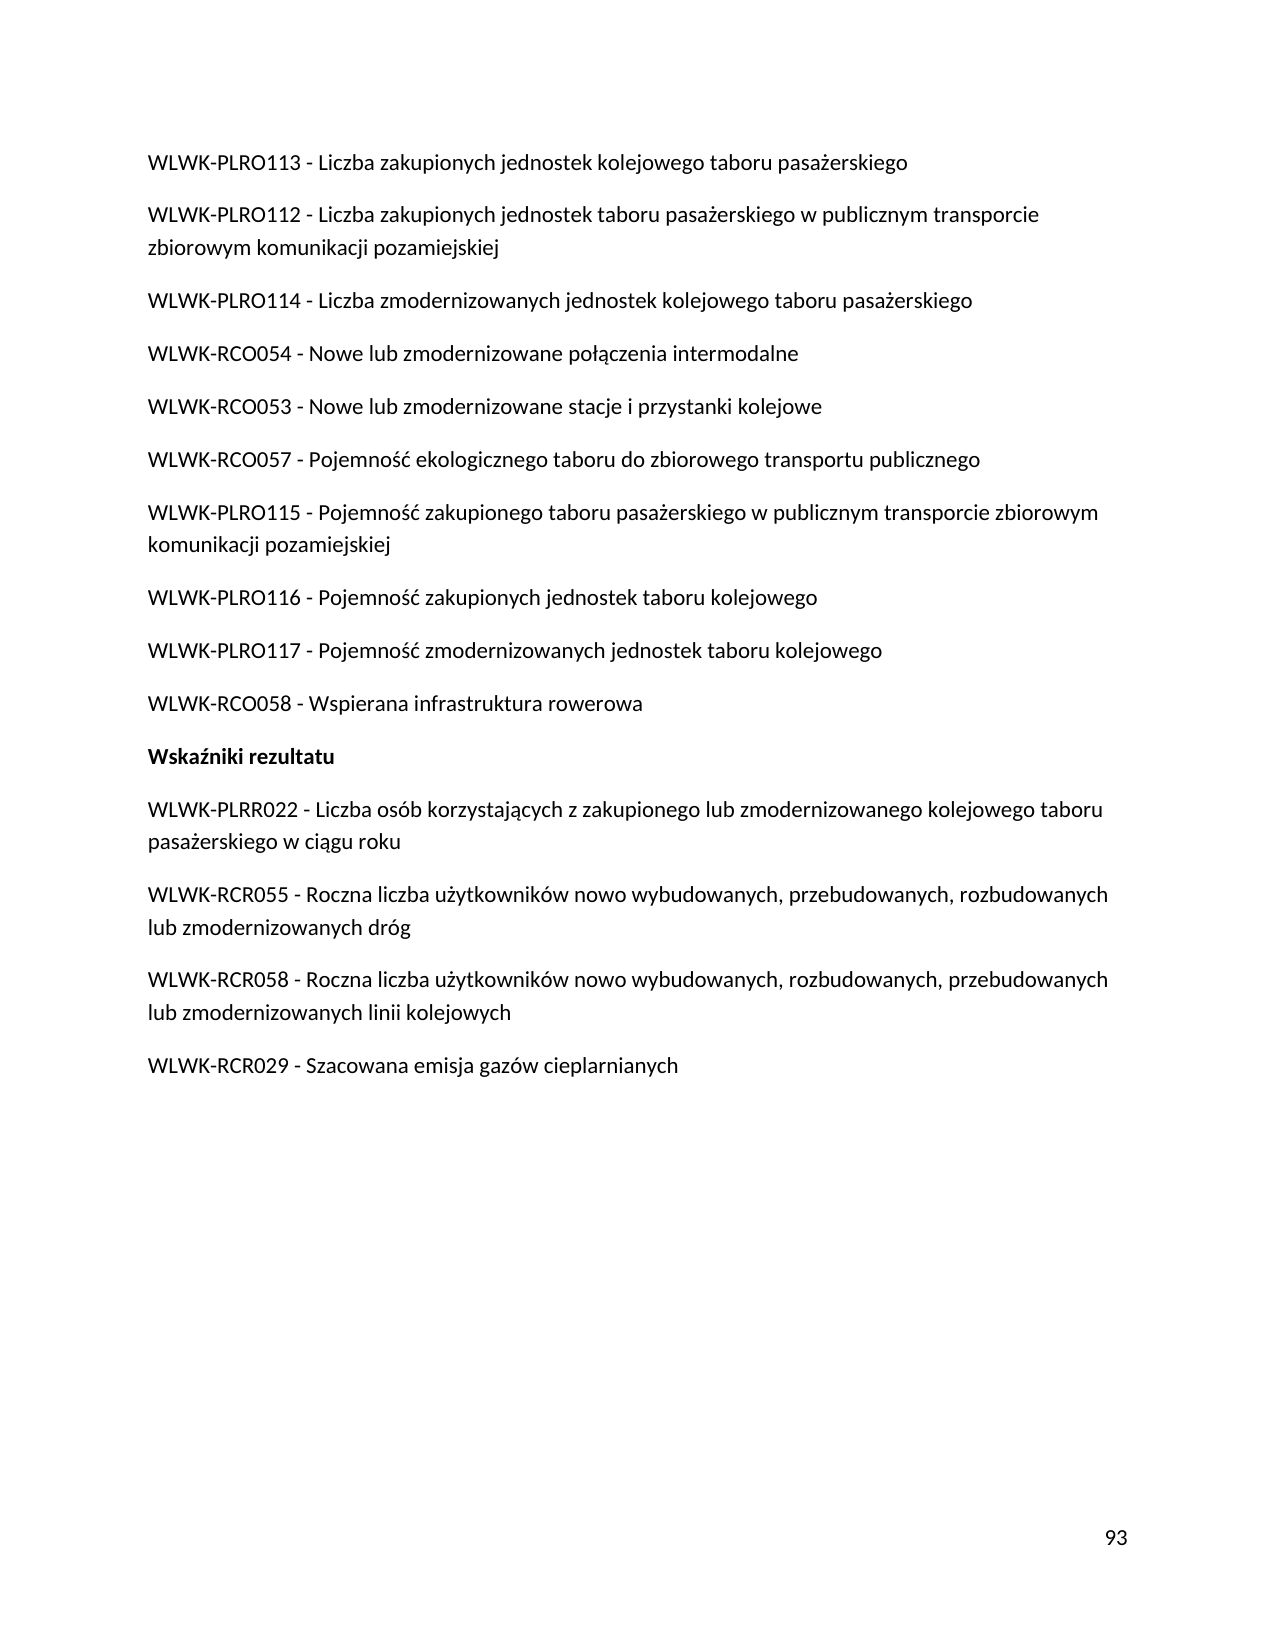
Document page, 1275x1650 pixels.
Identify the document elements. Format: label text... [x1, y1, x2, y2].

text WLWK-PLRO115 - Pojemność zakupionego taboru pasażerskiego w publicznym transporcie zbiorowym komunikacji pozamiejskiej [148, 498, 1127, 558]
text WLWK-PLRO113 - Liczba zakupionych jednostek kolejowego taboru pasażerskiego [148, 148, 1127, 176]
text WLWK-PLRO112 - Liczba zakupionych jednostek taboru pasażerskiego w publicznym transporcie zbiorowym komunikacji pozamiejskiej [148, 201, 1127, 261]
text WLWK-RCO058 - Wspierana infrastruktura rowerowa [148, 689, 1127, 717]
text WLWK-PLRO117 - Pojemność zmodernizowanych jednostek taboru kolejowego [148, 636, 1127, 664]
text Wskaźniki rezultatu [148, 742, 1127, 770]
text WLWK-RCR055 - Roczna liczba użytkowników nowo wybudowanych, przebudowanych, rozbudowanych lub zmodernizowanych dróg [148, 880, 1127, 941]
text WLWK-RCO053 - Nowe lub zmodernizowane stacje i przystanki kolejowe [148, 392, 1127, 420]
text WLWK-RCR058 - Roczna liczba użytkowników nowo wybudowanych, rozbudowanych, przebudowanych lub zmodernizowanych linii kolejowych [148, 966, 1127, 1026]
text WLWK-PLRR022 - Liczba osób korzystających z zakupionego lub zmodernizowanego kolejowego taboru pasażerskiego w ciągu roku [148, 795, 1127, 855]
text WLWK-PLRO114 - Liczba zmodernizowanych jednostek kolejowego taboru pasażerskiego [148, 286, 1127, 314]
text WLWK-PLRO116 - Pojemność zakupionych jednostek taboru kolejowego [148, 583, 1127, 611]
text WLWK-RCO054 - Nowe lub zmodernizowane połączenia intermodalne [148, 339, 1127, 367]
text WLWK-RCR029 - Szacowana emisja gazów cieplarnianych [148, 1051, 1127, 1079]
text WLWK-RCO057 - Pojemność ekologicznego taboru do zbiorowego transportu publicznego [148, 445, 1127, 473]
